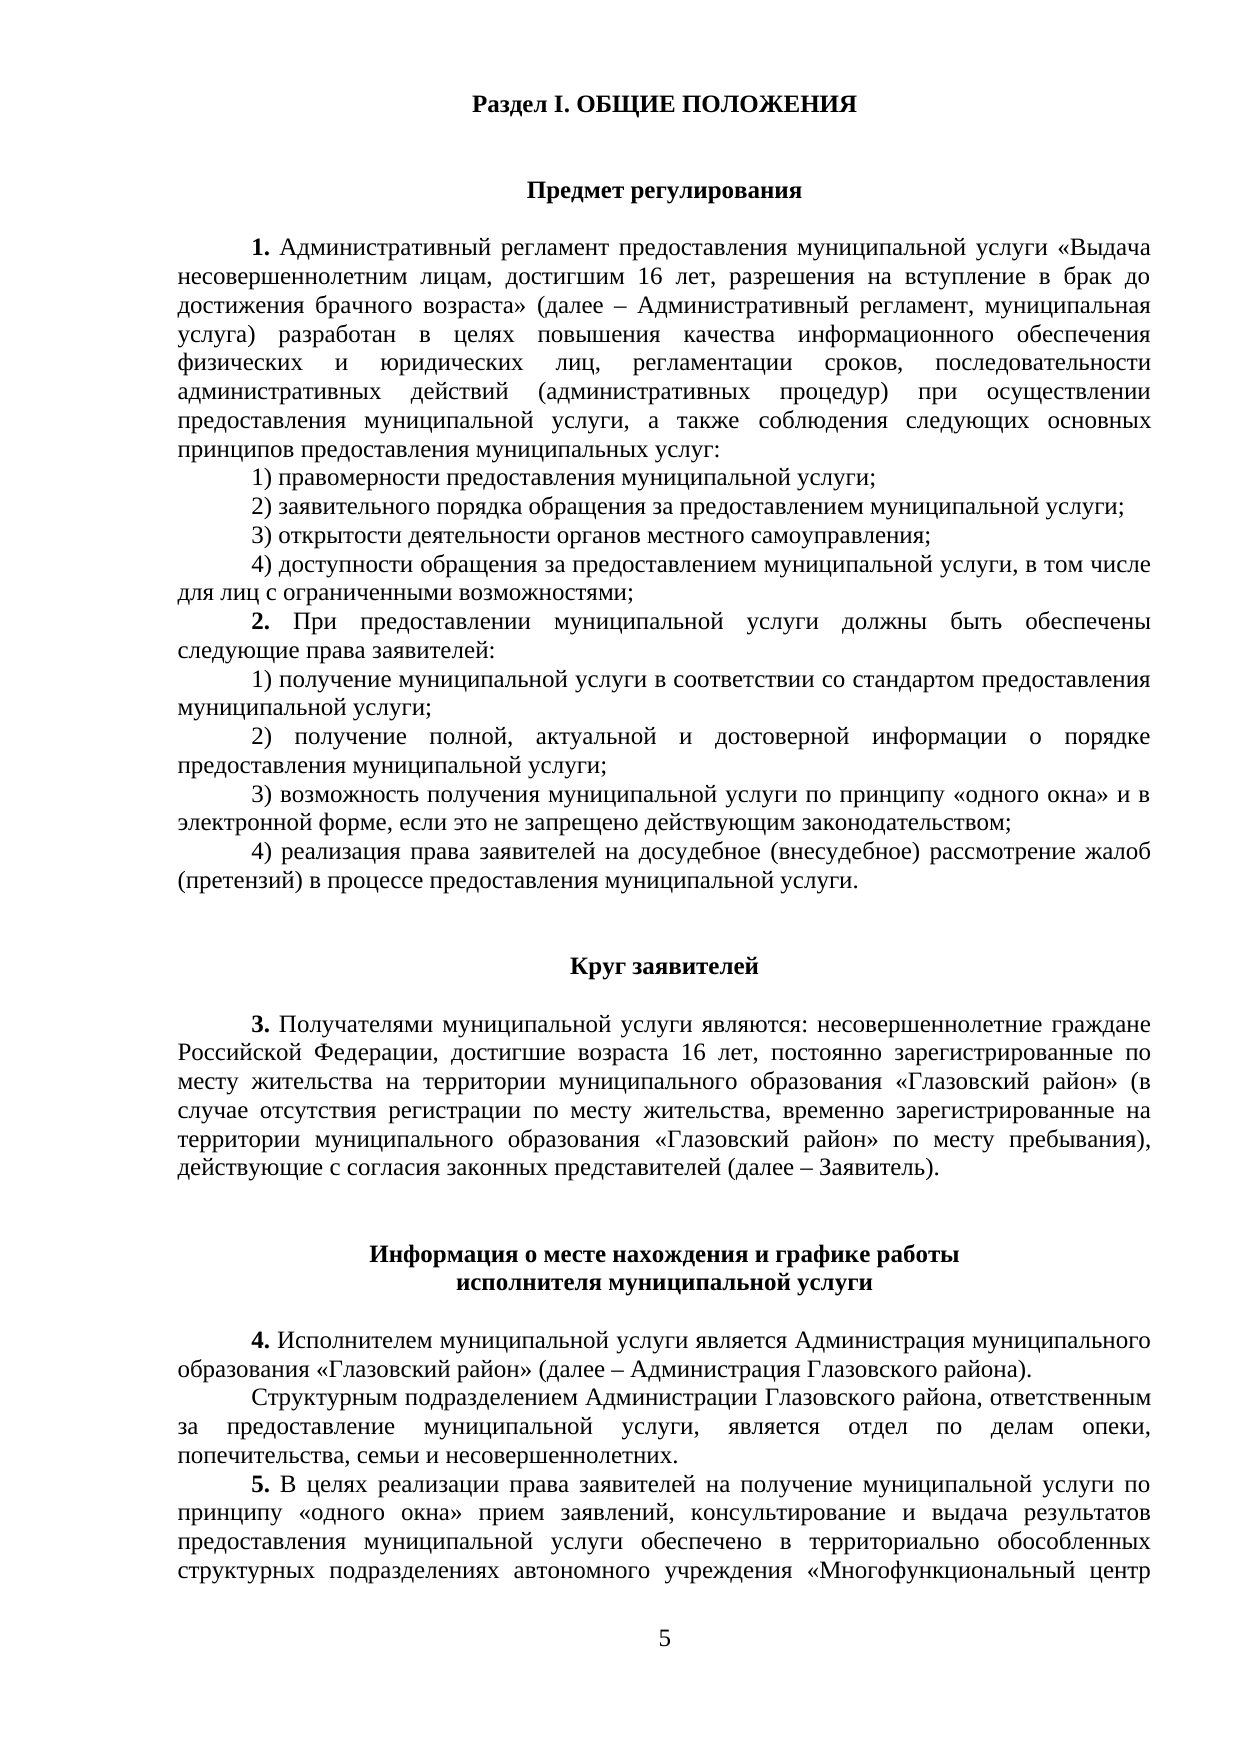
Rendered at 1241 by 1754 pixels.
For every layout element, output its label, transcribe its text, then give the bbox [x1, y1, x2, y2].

text 3) открытости деятельности органов местного самоуправления; [177, 520, 1152, 549]
text Раздел I. ОБЩИЕ ПОЛОЖЕНИЯ [177, 89, 1152, 117]
text Информация о месте нахождения и графике работы [177, 1239, 1152, 1267]
text Предмет регулирования [177, 175, 1152, 204]
text 2. При предоставлении муниципальной услуги должны быть обеспечены следующие права заявителей: [177, 606, 1152, 664]
text 2) заявительного порядка обращения за предоставлением муниципальной услуги; [177, 491, 1152, 520]
text исполнителя муниципальной услуги [177, 1267, 1152, 1296]
text Круг заявителей [177, 951, 1152, 980]
text 1) правомерности предоставления муниципальной услуги; [177, 462, 1152, 491]
text 1) получение муниципальной услуги в соответствии со стандартом предоставления муниципальной услуги; [177, 664, 1152, 721]
text 4) доступности обращения за предоставлением муниципальной услуги, в том числе для лиц с ограниченными возможностями; [177, 549, 1152, 606]
text 4) реализация права заявителей на досудебное (внесудебное) рассмотрение жалоб (претензий) в процессе предоставления муниципальной услуги. [177, 836, 1152, 894]
text 2) получение полной, актуальной и достоверной информации о порядке предоставления муниципальной услуги; [177, 721, 1152, 779]
text 4. Исполнителем муниципальной услуги является Администрация муниципального образования «Глазовский район» (далее – Администрация Глазовского района). [177, 1325, 1152, 1382]
text 3) возможность получения муниципальной услуги по принципу «одного окна» и в электронной форме, если это не запрещено действующим законодательством; [177, 779, 1152, 836]
text 3. Получателями муниципальной услуги являются: несовершеннолетние граждане Российской Федерации, достигшие возраста 16 лет, постоянно зарегистрированные по месту жительства на территории муниципального образования «Глазовский район» (в случае отсутствия регистрации по месту жительства, временно зарегистрированные на территории муниципального образования «Глазовский район» по месту пребывания), действующие с согласия законных представителей (далее – Заявитель). [177, 1009, 1152, 1181]
text Структурным подразделением Администрации Глазовского района, ответственным за предоставление муниципальной услуги, является отдел по делам опеки, попечительства, семьи и несовершеннолетних. [177, 1382, 1152, 1469]
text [177, 1469, 1152, 1584]
subtitle 1. Административный регламент предоставления муниципальной услуги «Выдача несовершеннолетним лицам, достигшим 16 лет, разрешения на вступление в брак до достижения брачного возраста» (далее – Административный регламент, муниципальная услуга) разработан в целях повышения качества информационного обеспечения физических и юридических лиц, регламентации сроков, последовательности административных действий (административных процедур) при осуществлении предоставления муниципальной услуги, а также соблюдения следующих основных принципов предоставления муниципальных услуг: [177, 232, 1152, 462]
